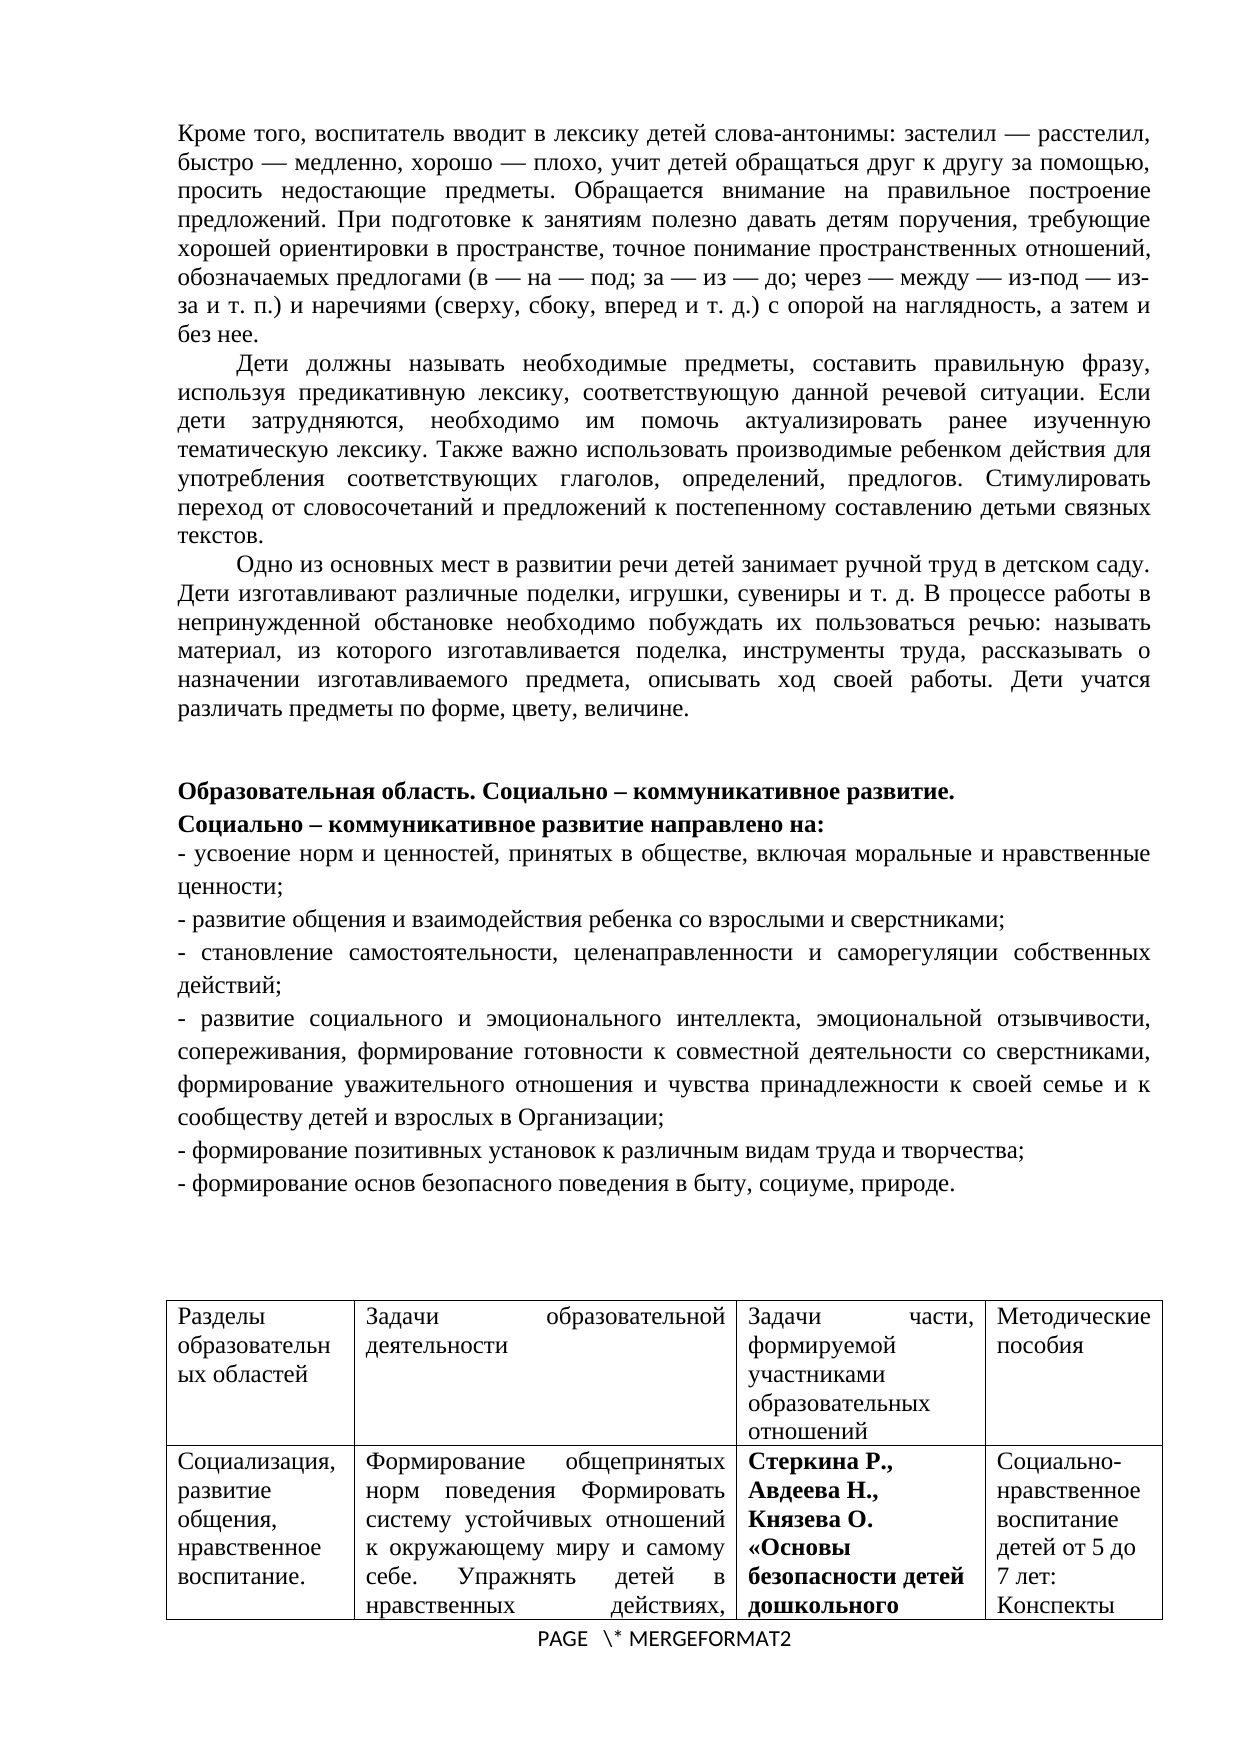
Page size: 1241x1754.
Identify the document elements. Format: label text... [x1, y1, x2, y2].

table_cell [737, 1446, 985, 1619]
table_header Задачи части, формируемой участниками образовательных отношений [737, 1301, 985, 1445]
text - формирование позитивных установок к различным видам труда и творчества; [177, 1135, 1152, 1164]
table_header Методические пособия [986, 1301, 1162, 1445]
text - усвоение норм и ценностей, принятых в обществе, включая моральные и нравственные ценности; [177, 838, 1152, 900]
text Образовательная область. Социально – коммуникативное развитие. [177, 776, 1152, 805]
text - формирование основ безопасного поведения в быту, социуме, природе. [177, 1168, 1152, 1197]
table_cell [355, 1446, 736, 1619]
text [177, 118, 1152, 348]
text Дети должны называть необходимые предметы, составить правильную фразу, используя предикативную лексику, соответствующую данной речевой ситуации. Если дети затрудняются, необходимо им помочь актуализировать ранее изученную тематическую лексику. Также важно использовать производимые ребенком действия для употребления соответствующих глаголов, определений, предлогов. Стимулировать переход от словосочетаний и предложений к постепенному составлению детьми связных текстов. [177, 348, 1152, 549]
text Социально – коммуникативное развитие направлено на: [177, 809, 1152, 838]
table_header Задачи образовательной деятельности [355, 1301, 736, 1445]
table_header Разделы образовательных областей [167, 1301, 354, 1445]
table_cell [986, 1446, 1162, 1619]
text - развитие общения и взаимодействия ребенка со взрослыми и сверстниками; [177, 904, 1152, 933]
text - становление самостоятельности, целенаправленности и саморегуляции собственных действий; [177, 937, 1152, 999]
text - развитие социального и эмоционального интеллекта, эмоциональной отзывчивости, сопереживания, формирование готовности к совместной деятельности со сверстниками, формирование уважительного отношения и чувства принадлежности к своей семье и к сообществу детей и взрослых в Организации; [177, 1003, 1152, 1131]
text Одно из основных мест в развитии речи детей занимает ручной труд в детском саду. Дети изготавливают различные поделки, игрушки, сувениры и т. д. В процессе работы в непринужденной обстановке необходимо побуждать их пользоваться речью: называть материал, из которого изготавливается поделка, инструменты труда, рассказывать о назначении изготавливаемого предмета, описывать ход своей работы. Дети учатся различать предметы по форме, цвету, величине. [177, 549, 1152, 722]
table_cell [167, 1446, 354, 1619]
